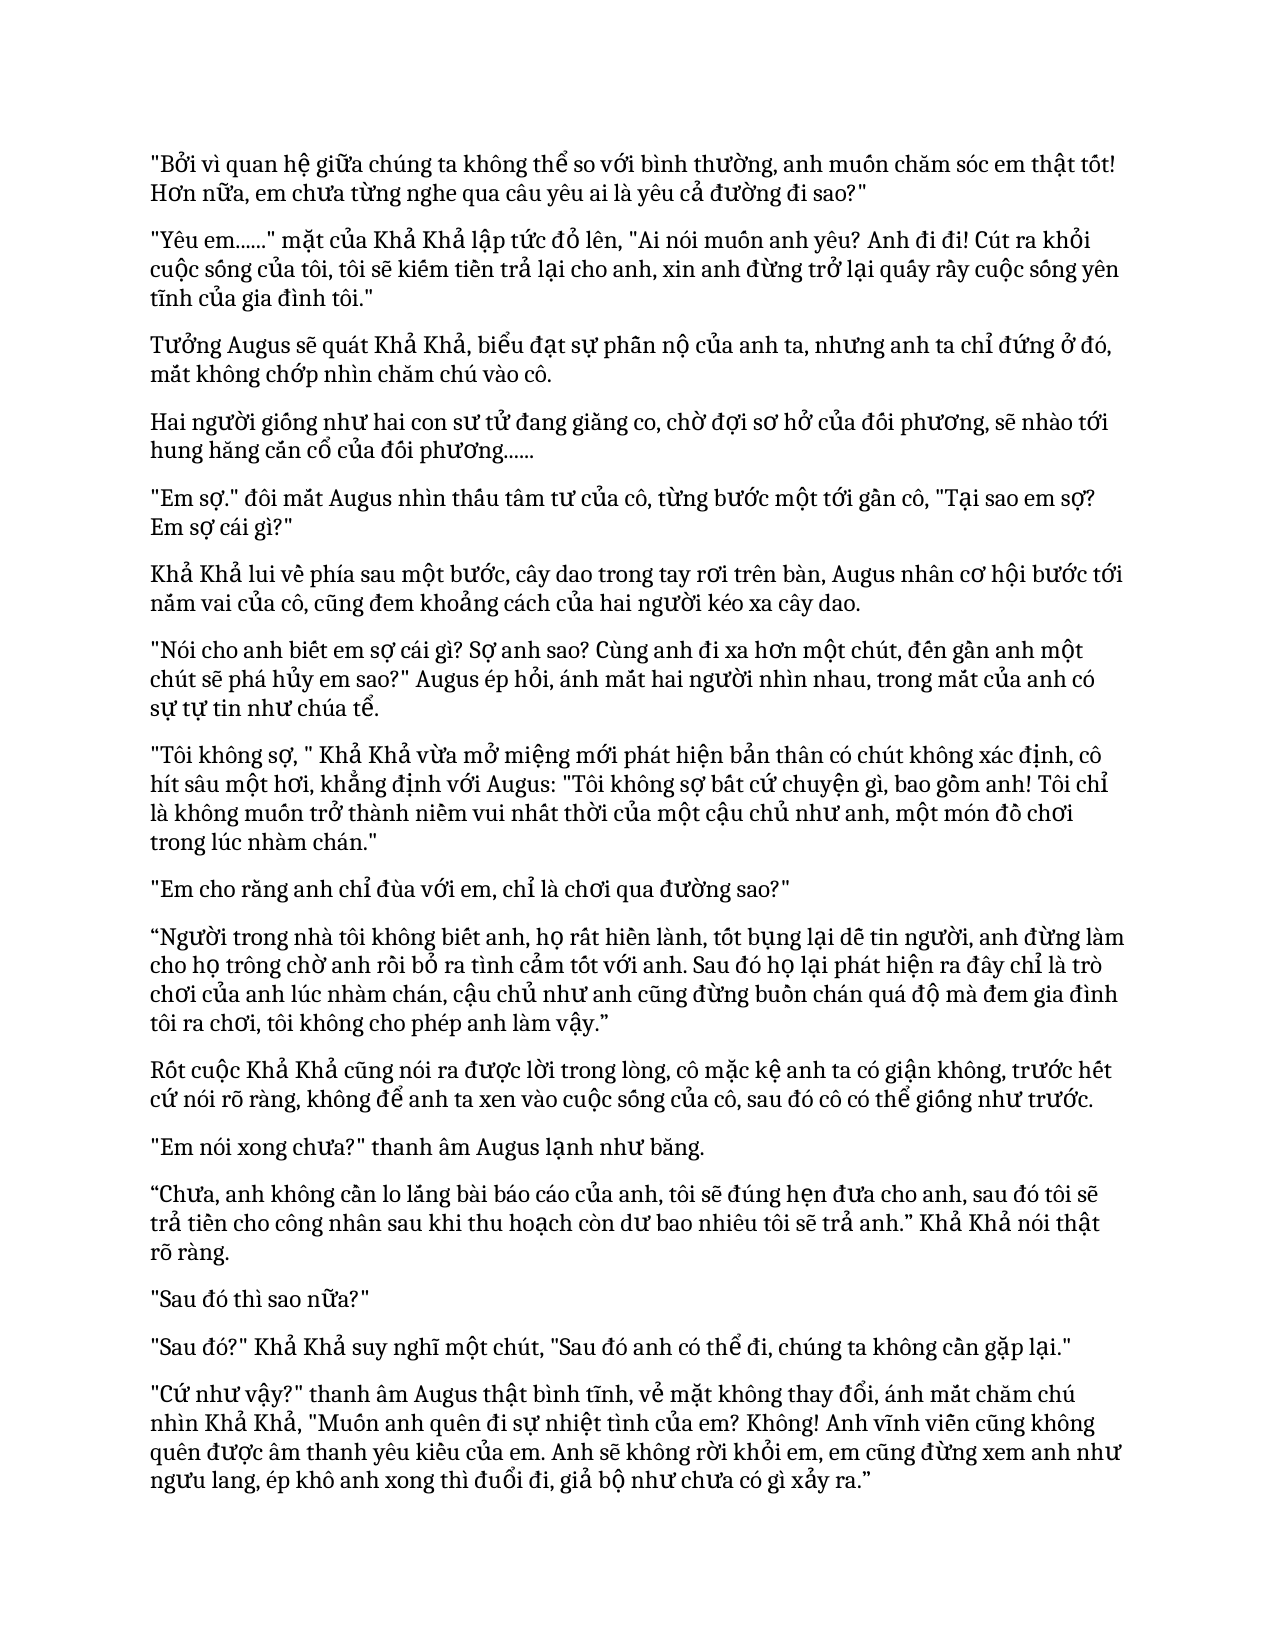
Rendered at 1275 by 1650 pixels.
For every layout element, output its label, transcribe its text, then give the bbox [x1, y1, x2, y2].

text "Nói cho anh biết em sợ cái gì? Sợ anh sao? Cùng anh đi xa hơn một chút, đến gần anh một chút sẽ phá hủy em sao?" Augus ép hỏi, ánh mắt hai người nhìn nhau, trong mắt của anh có sự tự tin như chúa tể. [150, 636, 1125, 722]
text "Em nói xong chưa?" thanh âm Augus lạnh như băng. [150, 1132, 1125, 1161]
text "Sau đó?" Khả Khả suy nghĩ một chút, "Sau đó anh có thể đi, chúng ta không cần gặp lại." [150, 1332, 1125, 1361]
text “Chưa, anh không cần lo lắng bài báo cáo của anh, tôi sẽ đúng hẹn đưa cho anh, sau đó tôi sẽ trả tiền cho công nhân sau khi thu hoạch còn dư bao nhiêu tôi sẽ trả anh.” Khả Khả nói thật rõ ràng. [150, 1180, 1125, 1266]
text "Cứ như vậy?" thanh âm Augus thật bình tĩnh, vẻ mặt không thay đổi, ánh mắt chăm chú nhìn Khả Khả, "Muốn anh quên đi sự nhiệt tình của em? Không! Anh vĩnh viễn cũng không quên được âm thanh yêu kiều của em. Anh sẽ không rời khỏi em, em cũng đừng xem anh như ngưu lang, ép khô anh xong thì đuổi đi, giả bộ như chưa có gì xảy ra.” [150, 1380, 1125, 1495]
text Hai người giống như hai con sư tử đang giằng co, chờ đợi sơ hở của đối phương, sẽ nhào tới hung hăng cắn cổ của đối phương...... [150, 407, 1125, 465]
text "Bởi vì quan hệ giữa chúng ta không thể so với bình thường, anh muốn chăm sóc em thật tốt! Hơn nữa, em chưa từng nghe qua câu yêu ai là yêu cả đường đi sao?" [150, 150, 1125, 207]
text "Sau đó thì sao nữa?" [150, 1285, 1125, 1314]
text “Người trong nhà tôi không biết anh, họ rất hiền lành, tốt bụng lại dễ tin người, anh đừng làm cho họ trông chờ anh rồi bỏ ra tình cảm tốt với anh. Sau đó họ lại phát hiện ra đây chỉ là trò chơi của anh lúc nhàm chán, cậu chủ như anh cũng đừng buồn chán quá độ mà đem gia đình tôi ra chơi, tôi không cho phép anh làm vậy.” [150, 922, 1125, 1037]
text Tưởng Augus sẽ quát Khả Khả, biểu đạt sự phẫn nộ của anh ta, nhưng anh ta chỉ đứng ở đó, mắt không chớp nhìn chăm chú vào cô. [150, 331, 1125, 389]
text "Tôi không sợ, " Khả Khả vừa mở miệng mới phát hiện bản thân có chút không xác định, cô hít sâu một hơi, khẳng định với Augus: "Tôi không sợ bất cứ chuyện gì, bao gồm anh! Tôi chỉ là không muốn trở thành niềm vui nhất thời của một cậu chủ như anh, một món đồ chơi trong lúc nhàm chán." [150, 741, 1125, 856]
text Khả Khả lui về phía sau một bước, cây dao trong tay rơi trên bàn, Augus nhân cơ hội bước tới nắm vai của cô, cũng đem khoảng cách của hai người kéo xa cây dao. [150, 560, 1125, 617]
text "Em sợ." đôi mắt Augus nhìn thấu tâm tư của cô, từng bước một tới gần cô, "Tại sao em sợ? Em sợ cái gì?" [150, 484, 1125, 541]
text "Em cho rằng anh chỉ đùa với em, chỉ là chơi qua đường sao?" [150, 875, 1125, 904]
text "Yêu em......" mặt của Khả Khả lập tức đỏ lên, "Ai nói muốn anh yêu? Anh đi đi! Cút ra khỏi cuộc sống của tôi, tôi sẽ kiếm tiền trả lại cho anh, xin anh đừng trở lại quấy rầy cuộc sống yên tĩnh của gia đình tôi." [150, 226, 1125, 312]
text Rốt cuộc Khả Khả cũng nói ra được lời trong lòng, cô mặc kệ anh ta có giận không, trước hết cứ nói rõ ràng, không để anh ta xen vào cuộc sống của cô, sau đó cô có thể giống như trước. [150, 1056, 1125, 1114]
